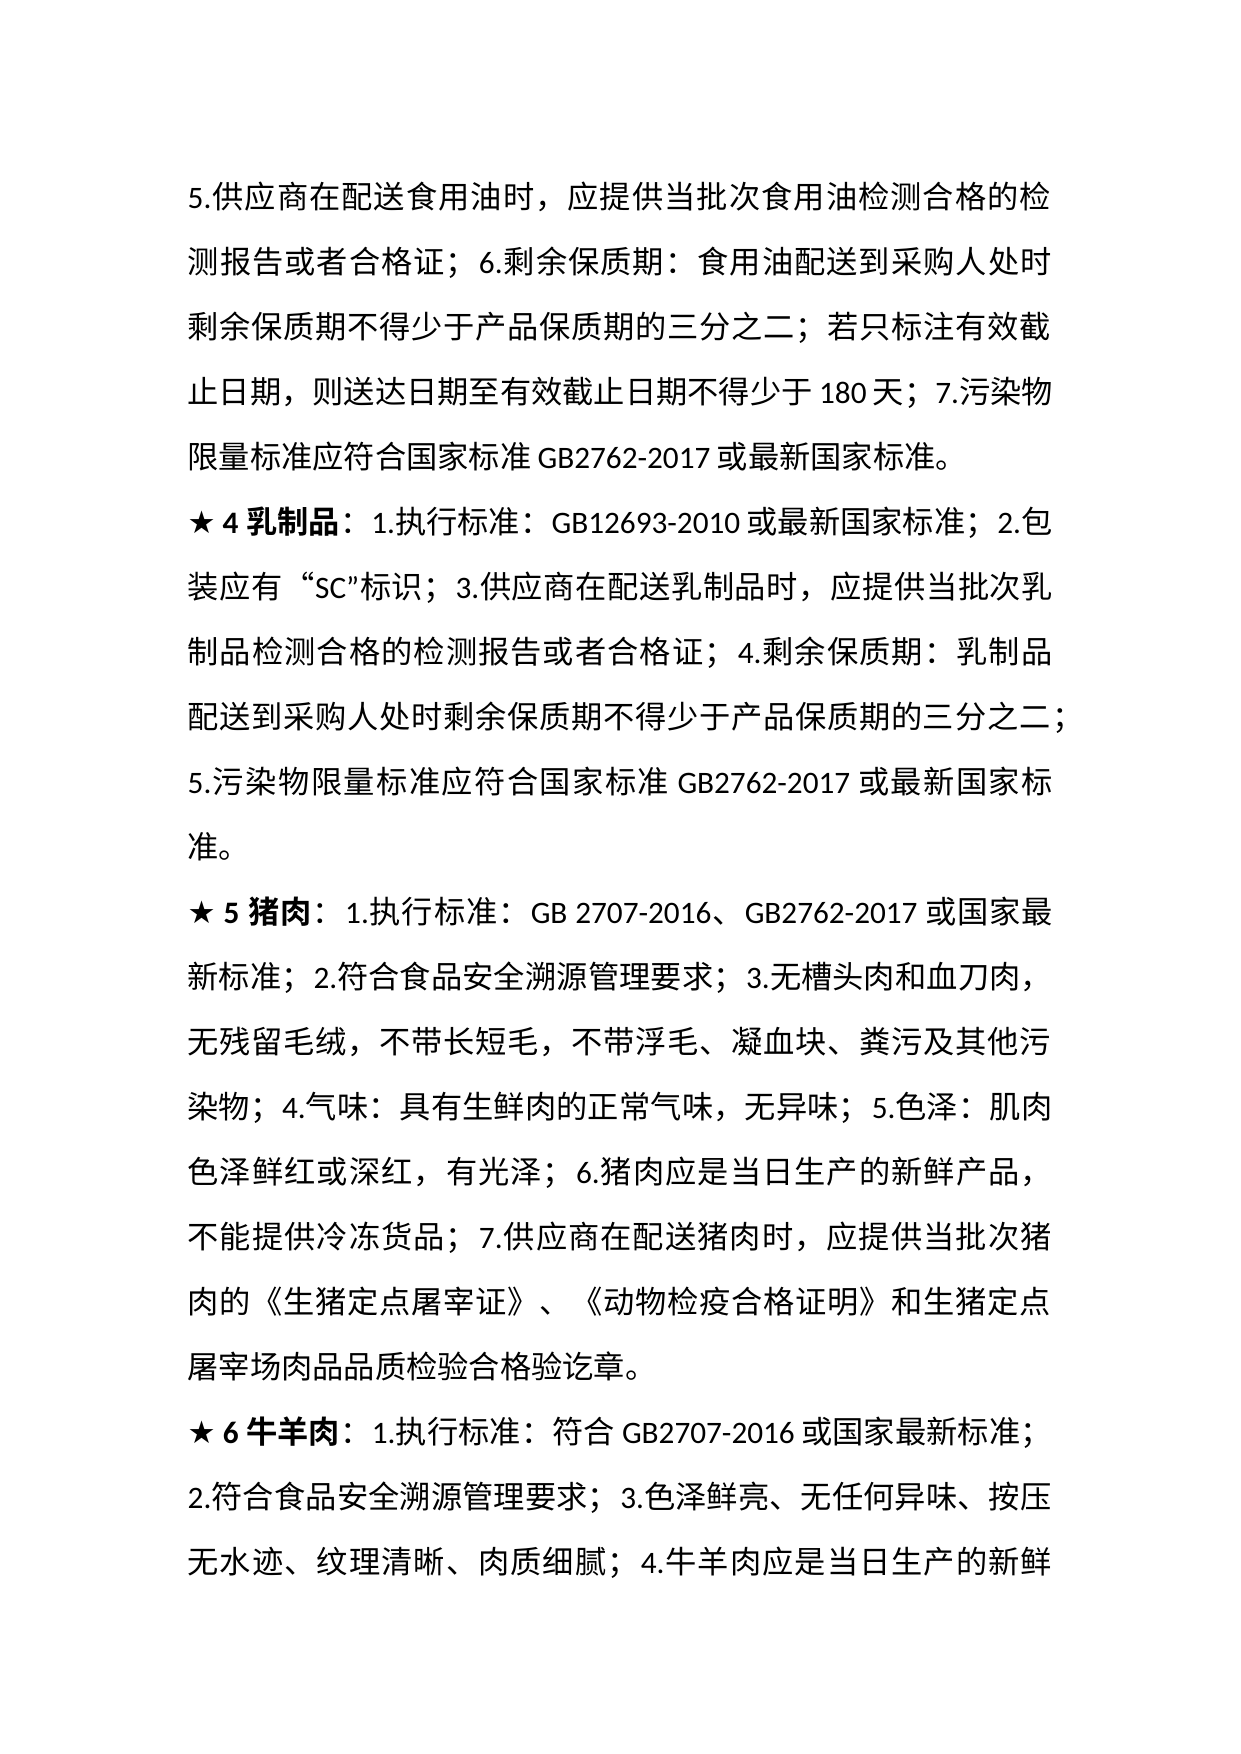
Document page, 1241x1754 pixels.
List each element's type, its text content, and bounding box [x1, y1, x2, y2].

text ★ 4 乳制品：1.执行标准：GB12693-2010或最新国家标准；2.包装应有“SC”标识；3.供应商在配送乳制品时，应提供当批次乳制品检测合格的检测报告或者合格证；4.剩余保质期：乳制品配送到采购人处时剩余保质期不得少于产品保质期的三分之二；5.污染物限量标准应符合国家标准GB2762-2017或最新国家标准。 [187, 487, 1053, 877]
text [187, 162, 1053, 487]
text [187, 1397, 1053, 1592]
text ★ 5 猪肉：1.执行标准：GB 2707-2016、GB2762-2017或国家最新标准；2.符合食品安全溯源管理要求；3.无槽头肉和血刀肉，无残留毛绒，不带长短毛，不带浮毛、凝血块、粪污及其他污染物；4.气味：具有生鲜肉的正常气味，无异味；5.色泽：肌肉色泽鲜红或深红，有光泽；6.猪肉应是当日生产的新鲜产品，不能提供冷冻货品；7.供应商在配送猪肉时，应提供当批次猪肉的《生猪定点屠宰证》、《动物检疫合格证明》和生猪定点屠宰场肉品品质检验合格验讫章。 [187, 877, 1053, 1397]
